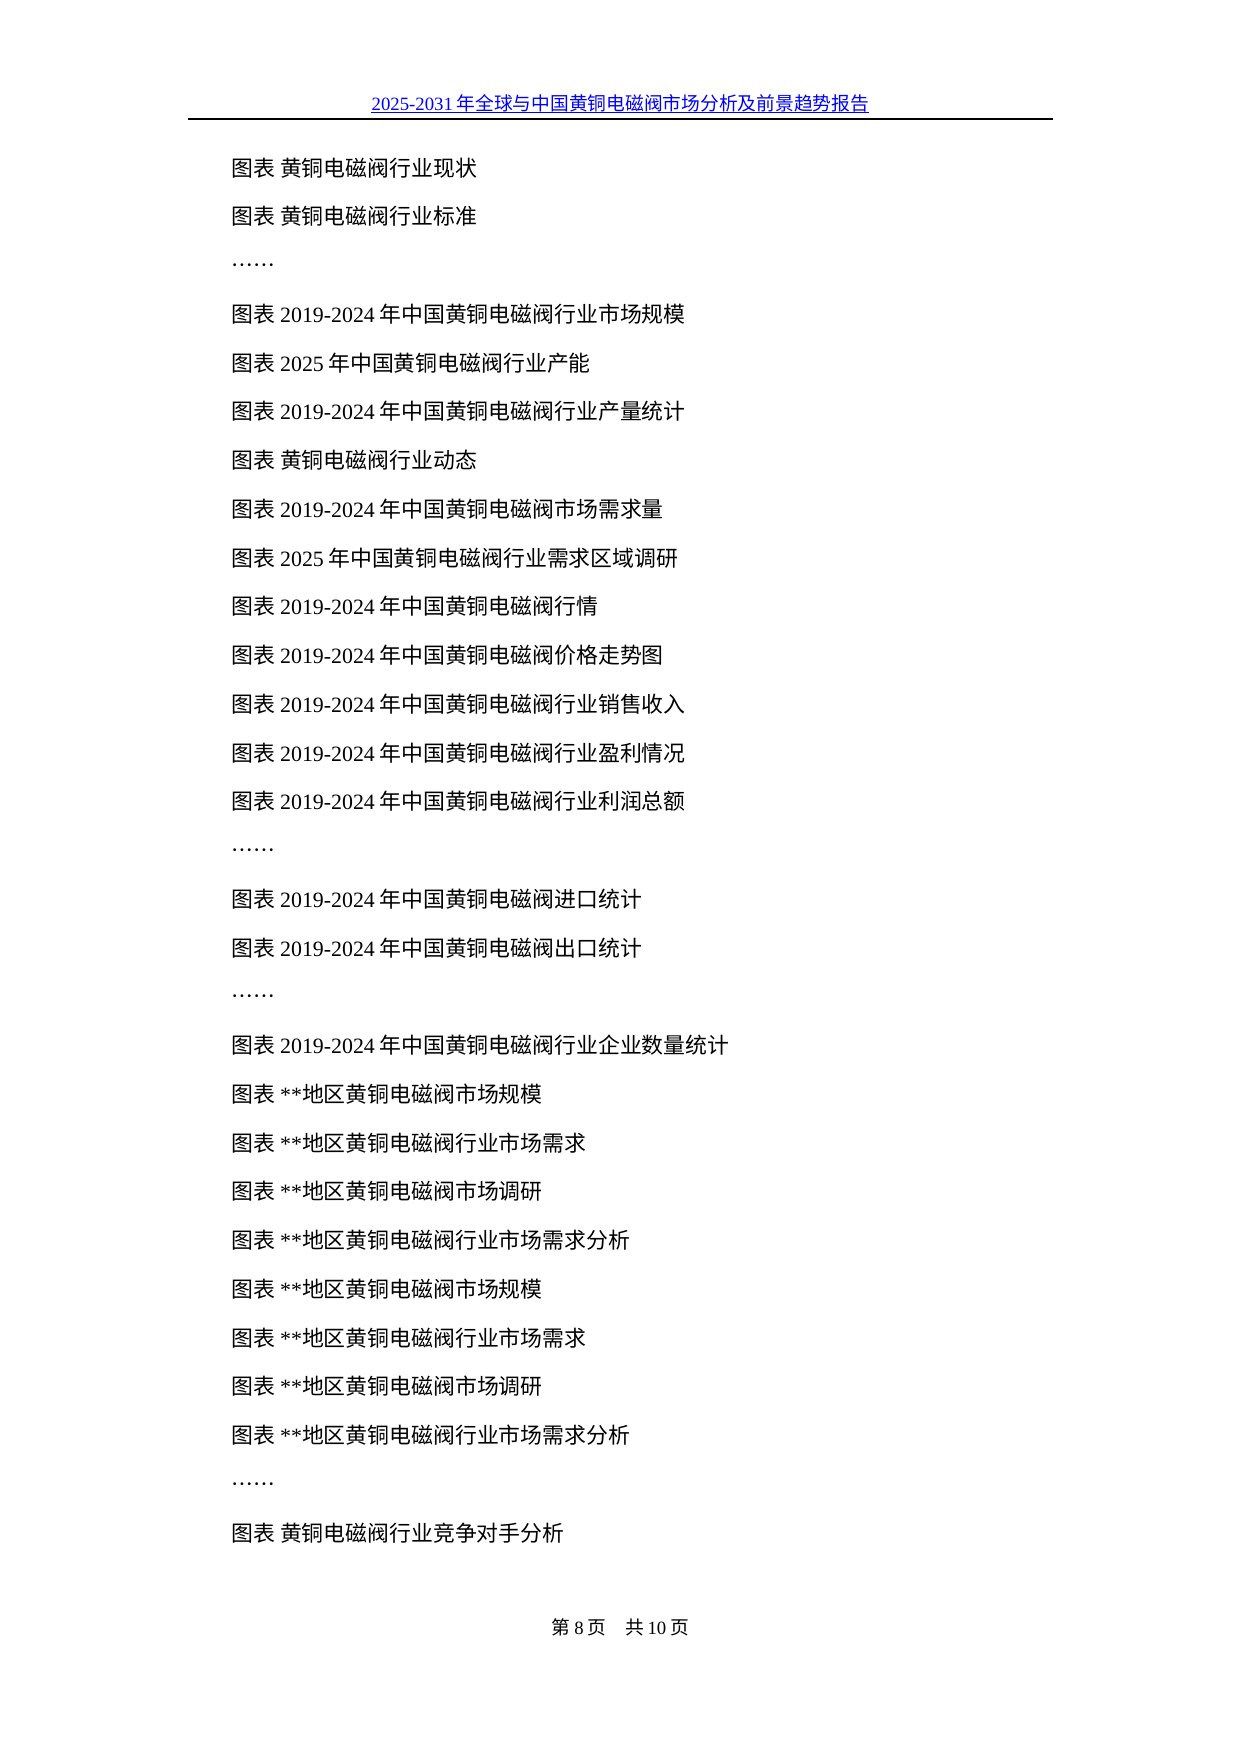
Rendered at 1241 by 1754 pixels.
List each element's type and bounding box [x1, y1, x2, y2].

text [187, 150, 1053, 1548]
